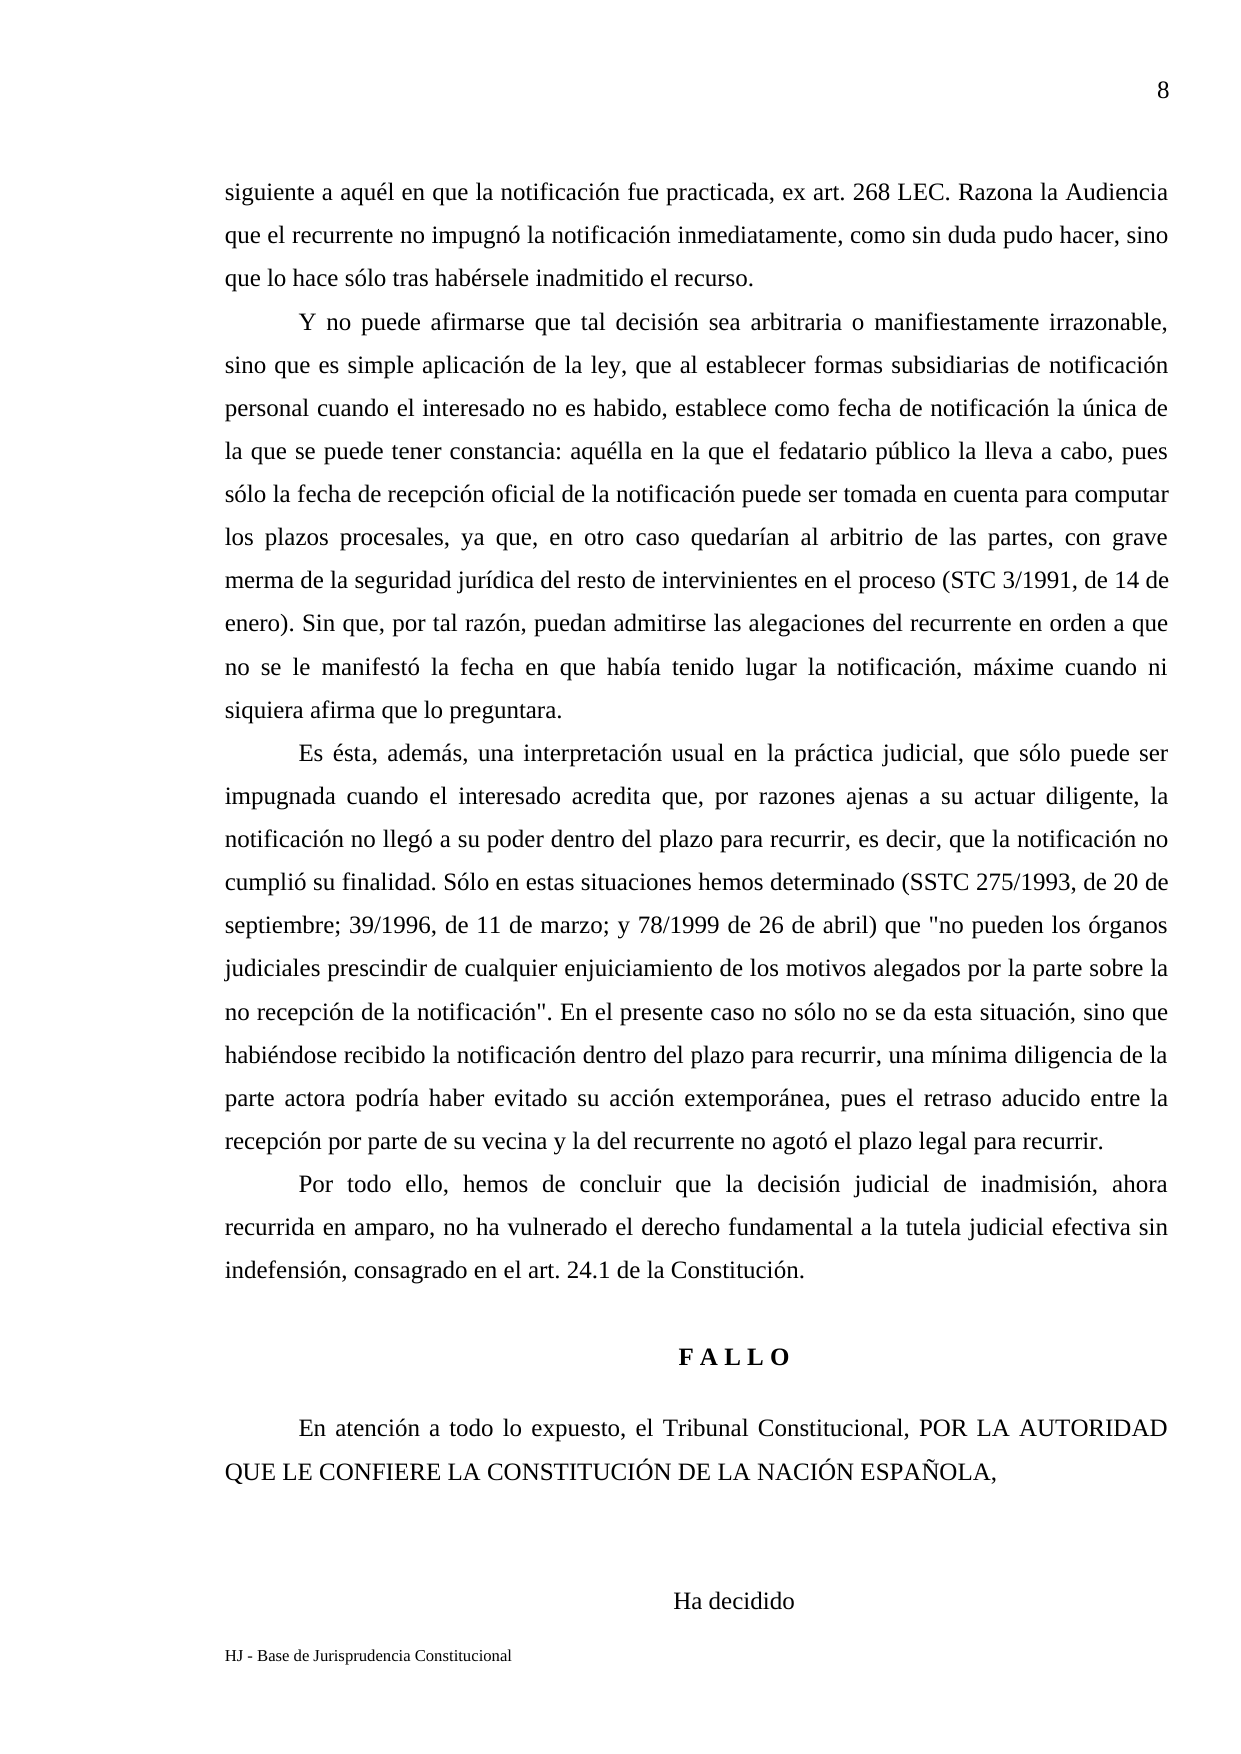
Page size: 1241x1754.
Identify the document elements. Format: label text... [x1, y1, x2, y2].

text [224, 177, 1169, 292]
subtitle F A L L O [224, 1342, 1169, 1370]
text Es ésta, además, una interpretación usual en la práctica judicial, que sólo puede ser impugnada cuando el interesado acredita que, por razones ajenas a su actuar diligente, la notificación no llegó a su poder dentro del plazo para recurrir, es decir, que la notificación no cumplió su finalidad. Sólo en estas situaciones hemos determinado (SSTC 275/1993, de 20 de septiembre; 39/1996, de 11 de marzo; y 78/1999 de 26 de abril) que "no pueden los órganos judiciales prescindir de cualquier enjuiciamiento de los motivos alegados por la parte sobre la no recepción de la notificación". En el presente caso no sólo no se da esta situación, sino que habiéndose recibido la notificación dentro del plazo para recurrir, una mínima diligencia de la parte actora podría haber evitado su acción extemporánea, pues el retraso aducido entre la recepción por parte de su vecina y la del recurrente no agotó el plazo legal para recurrir. [224, 738, 1169, 1155]
text En atención a todo lo expuesto, el Tribunal Constitucional, POR LA AUTORIDAD QUE LE CONFIERE LA CONSTITUCIÓN DE LA NACIÓN ESPAÑOLA, [224, 1413, 1169, 1485]
text Ha decidido [224, 1586, 1169, 1615]
text Y no puede afirmarse que tal decisión sea arbitraria o manifiestamente irrazonable, sino que es simple aplicación de la ley, que al establecer formas subsidiarias de notificación personal cuando el interesado no es habido, establece como fecha de notificación la única de la que se puede tener constancia: aquélla en la que el fedatario público la lleva a cabo, pues sólo la fecha de recepción oficial de la notificación puede ser tomada en cuenta para computar los plazos procesales, ya que, en otro caso quedarían al arbitrio de las partes, con grave merma de la seguridad jurídica del resto de intervinientes en el proceso (STC 3/1991, de 14 de enero). Sin que, por tal razón, puedan admitirse las alegaciones del recurrente en orden a que no se le manifestó la fecha en que había tenido lugar la notificación, máxime cuando ni siquiera afirma que lo preguntara. [224, 307, 1169, 723]
text Por todo ello, hemos de concluir que la decisión judicial de inadmisión, ahora recurrida en amparo, no ha vulnerado el derecho fundamental a la tutela judicial efectiva sin indefensión, consagrado en el art. 24.1 de la Constitución. [224, 1169, 1169, 1284]
